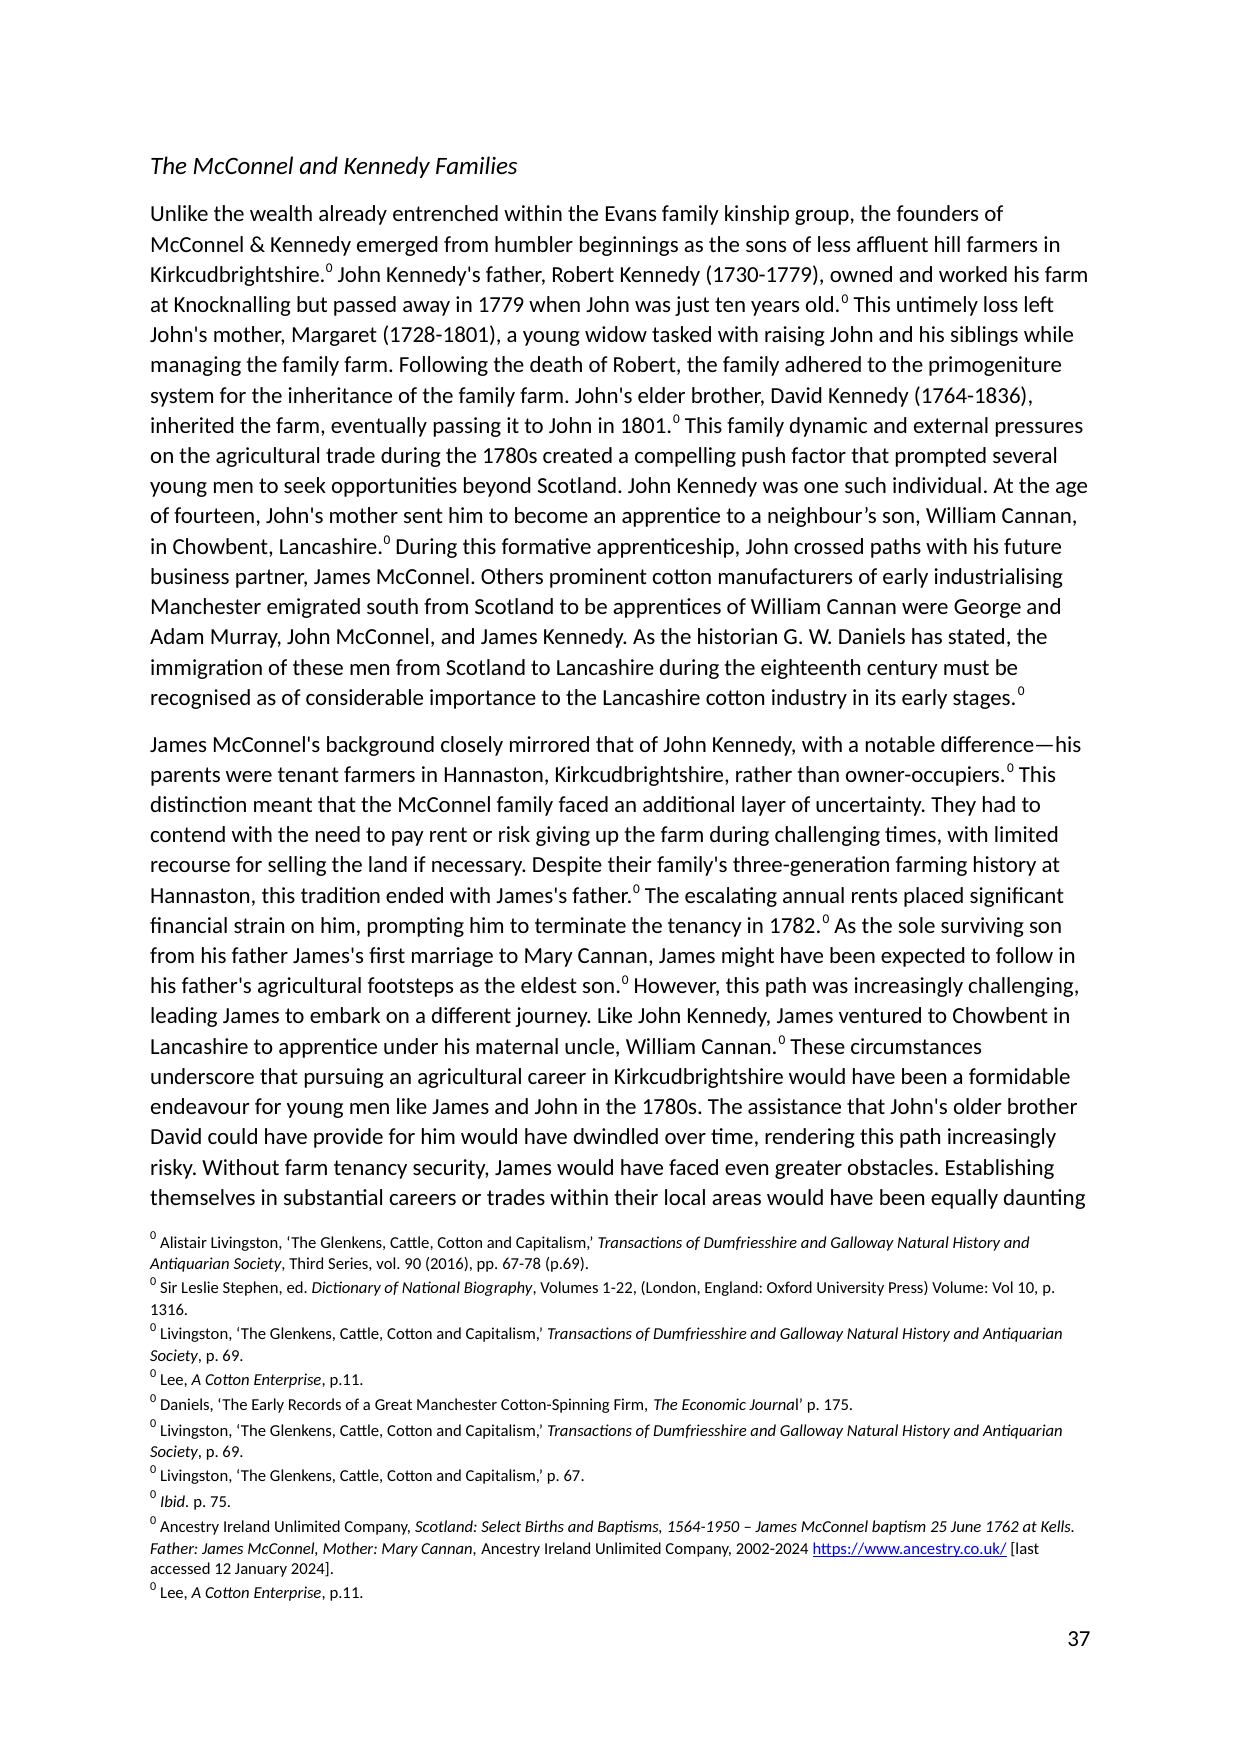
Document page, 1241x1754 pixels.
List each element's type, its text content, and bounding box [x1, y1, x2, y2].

text The McConnel and Kennedy Families [150, 150, 1090, 181]
text Unlike the wealth already entrenched within the Evans family kinship group, the founders of McConnel & Kennedy emerged from humbler beginnings as the sons of less affluent hill farmers in Kirkcudbrightshire. John Kennedy's father, Robert Kennedy (1730-1779), owned and worked his farm at Knocknalling but passed away in 1779 when John was just ten years old. This untimely loss left John's mother, Margaret (1728-1801), a young widow tasked with raising John and his siblings while managing the family farm. Following the death of Robert, the family adhered to the primogeniture system for the inheritance of the family farm. John's elder brother, David Kennedy (1764-1836), inherited the farm, eventually passing it to John in 1801. This family dynamic and external pressures on the agricultural trade during the 1780s created a compelling push factor that prompted several young men to seek opportunities beyond Scotland. John Kennedy was one such individual. At the age of fourteen, John's mother sent him to become an apprentice to a neighbour’s son, William Cannan, in Chowbent, Lancashire. During this formative apprenticeship, John crossed paths with his future business partner, James McConnel. Others prominent cotton manufacturers of early industrialising Manchester emigrated south from Scotland to be apprentices of William Cannan were George and Adam Murray, John McConnel, and James Kennedy. As the historian G. W. Daniels has stated, the immigration of these men from Scotland to Lancashire during the eighteenth century must be recognised as of considerable importance to the Lancashire cotton industry in its early stages. [150, 199, 1090, 711]
text James McConnel's background closely mirrored that of John Kennedy, with a notable difference—his parents were tenant farmers in Hannaston, Kirkcudbrightshire, rather than owner-occupiers. This distinction meant that the McConnel family faced an additional layer of uncertainty. They had to contend with the need to pay rent or risk giving up the farm during challenging times, with limited recourse for selling the land if necessary. Despite their family's three-generation farming history at Hannaston, this tradition ended with James's father. The escalating annual rents placed significant financial strain on him, prompting him to terminate the tenancy in 1782. As the sole surviving son from his father James's first marriage to Mary Cannan, James might have been expected to follow in his father's agricultural footsteps as the eldest son. However, this path was increasingly challenging, leading James to embark on a different journey. Like John Kennedy, James ventured to Chowbent in Lancashire to apprentice under his maternal uncle, William Cannan. These circumstances underscore that pursuing an agricultural career in Kirkcudbrightshire would have been a formidable endeavour for young men like James and John in the 1780s. The assistance that John's older brother David could have provide for him would have dwindled over time, rendering this path increasingly risky. Without farm tenancy security, James would have faced even greater obstacles. Establishing themselves in substantial careers or trades within their local areas would have been equally daunting without broader opportunities. Consequently, both John and James sought opportunities beyond Scotland. These circumstances placed a significant degree of trustworthiness in their apprentice master, William, and their own hands as they forged new paths. [150, 730, 1090, 1211]
